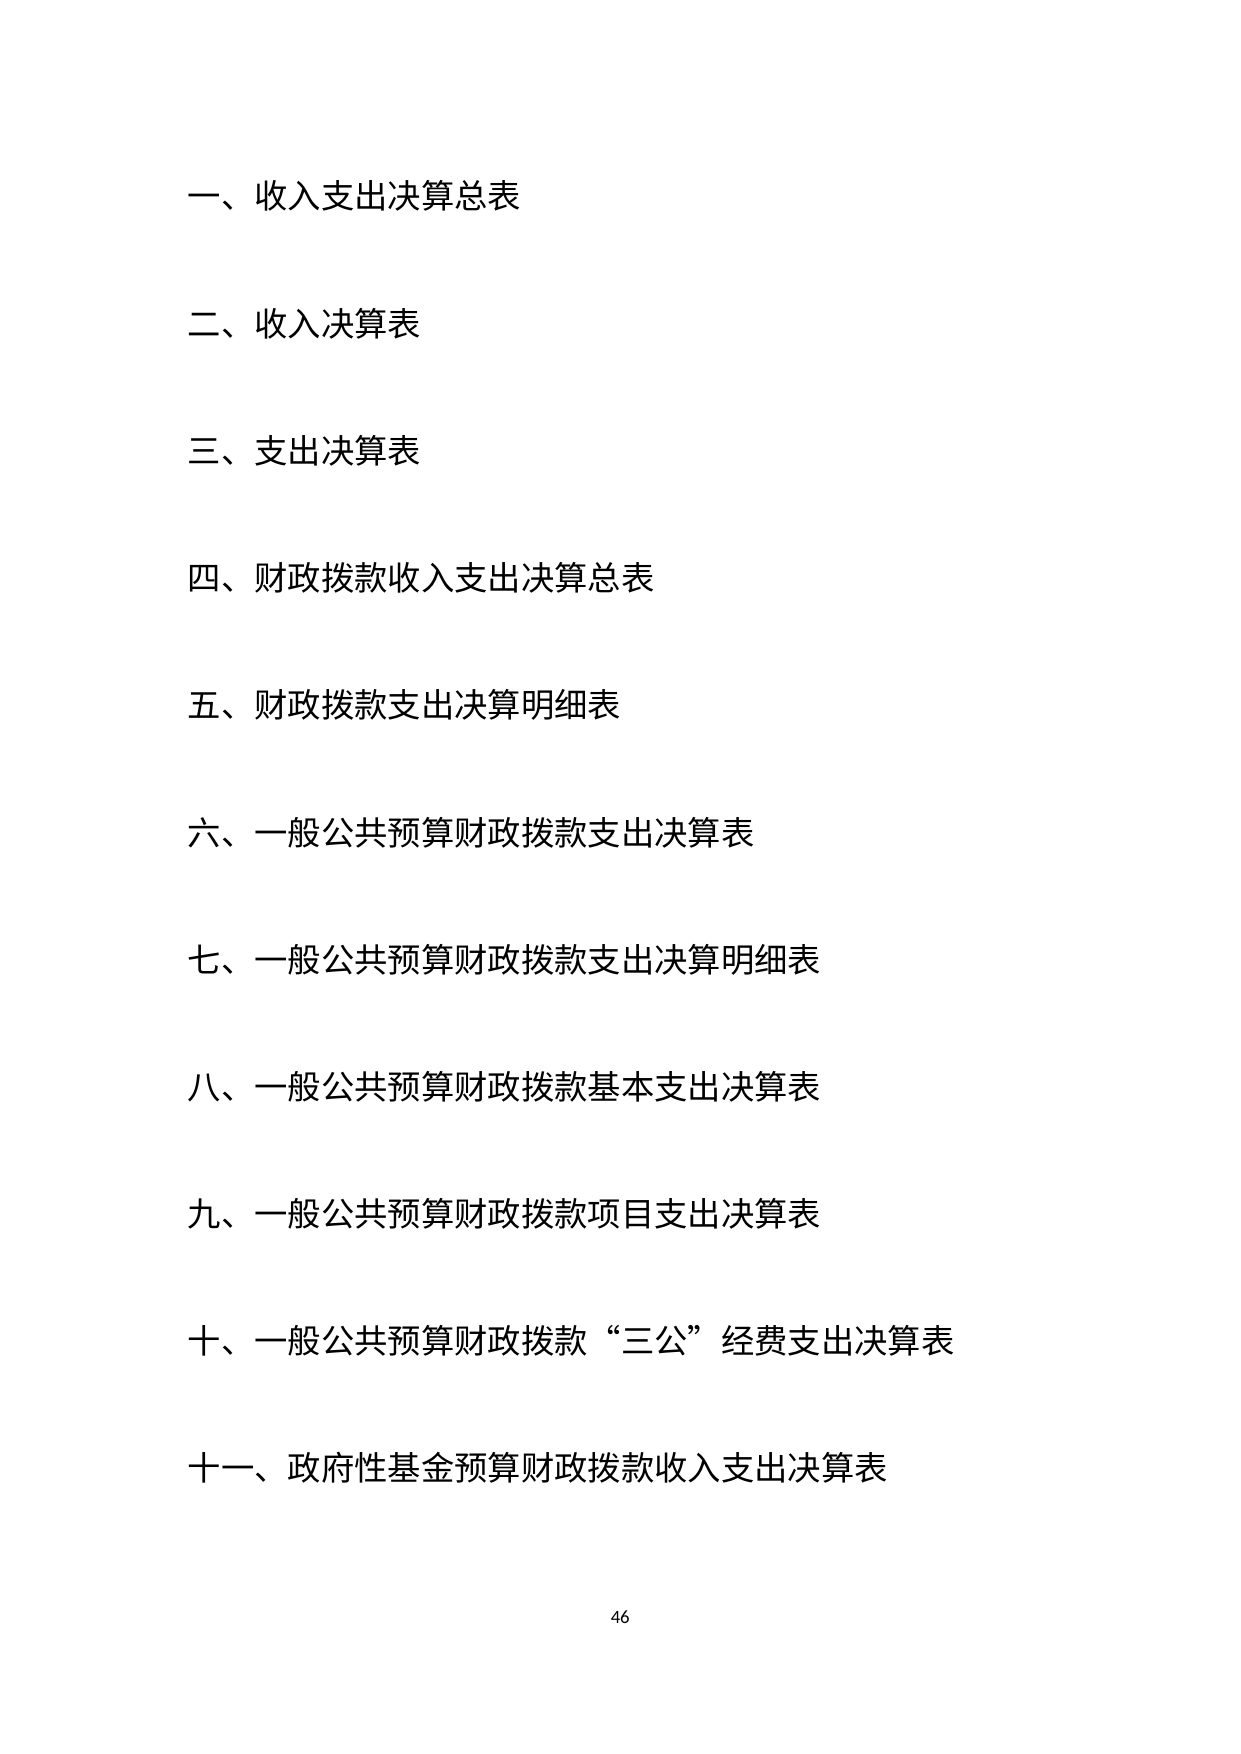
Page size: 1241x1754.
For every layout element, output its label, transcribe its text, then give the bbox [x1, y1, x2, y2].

subtitle 八、一般公共预算财政拨款基本支出决算表 [187, 1052, 1053, 1117]
subtitle 六、一般公共预算财政拨款支出决算表 [187, 798, 1053, 863]
subtitle 五、财政拨款支出决算明细表 [187, 671, 1053, 736]
subtitle 九、一般公共预算财政拨款项目支出决算表 [187, 1179, 1053, 1244]
subtitle 七、一般公共预算财政拨款支出决算明细表 [187, 925, 1053, 990]
subtitle 三、支出决算表 [187, 416, 1053, 481]
subtitle 十、一般公共预算财政拨款“三公”经费支出决算表 [187, 1307, 1053, 1372]
subtitle 二、收入决算表 [187, 289, 1053, 354]
subtitle 一、收入支出决算总表 [187, 162, 1053, 227]
subtitle 四、财政拨款收入支出决算总表 [187, 543, 1053, 608]
subtitle 十一、政府性基金预算财政拨款收入支出决算表 [187, 1434, 1053, 1499]
